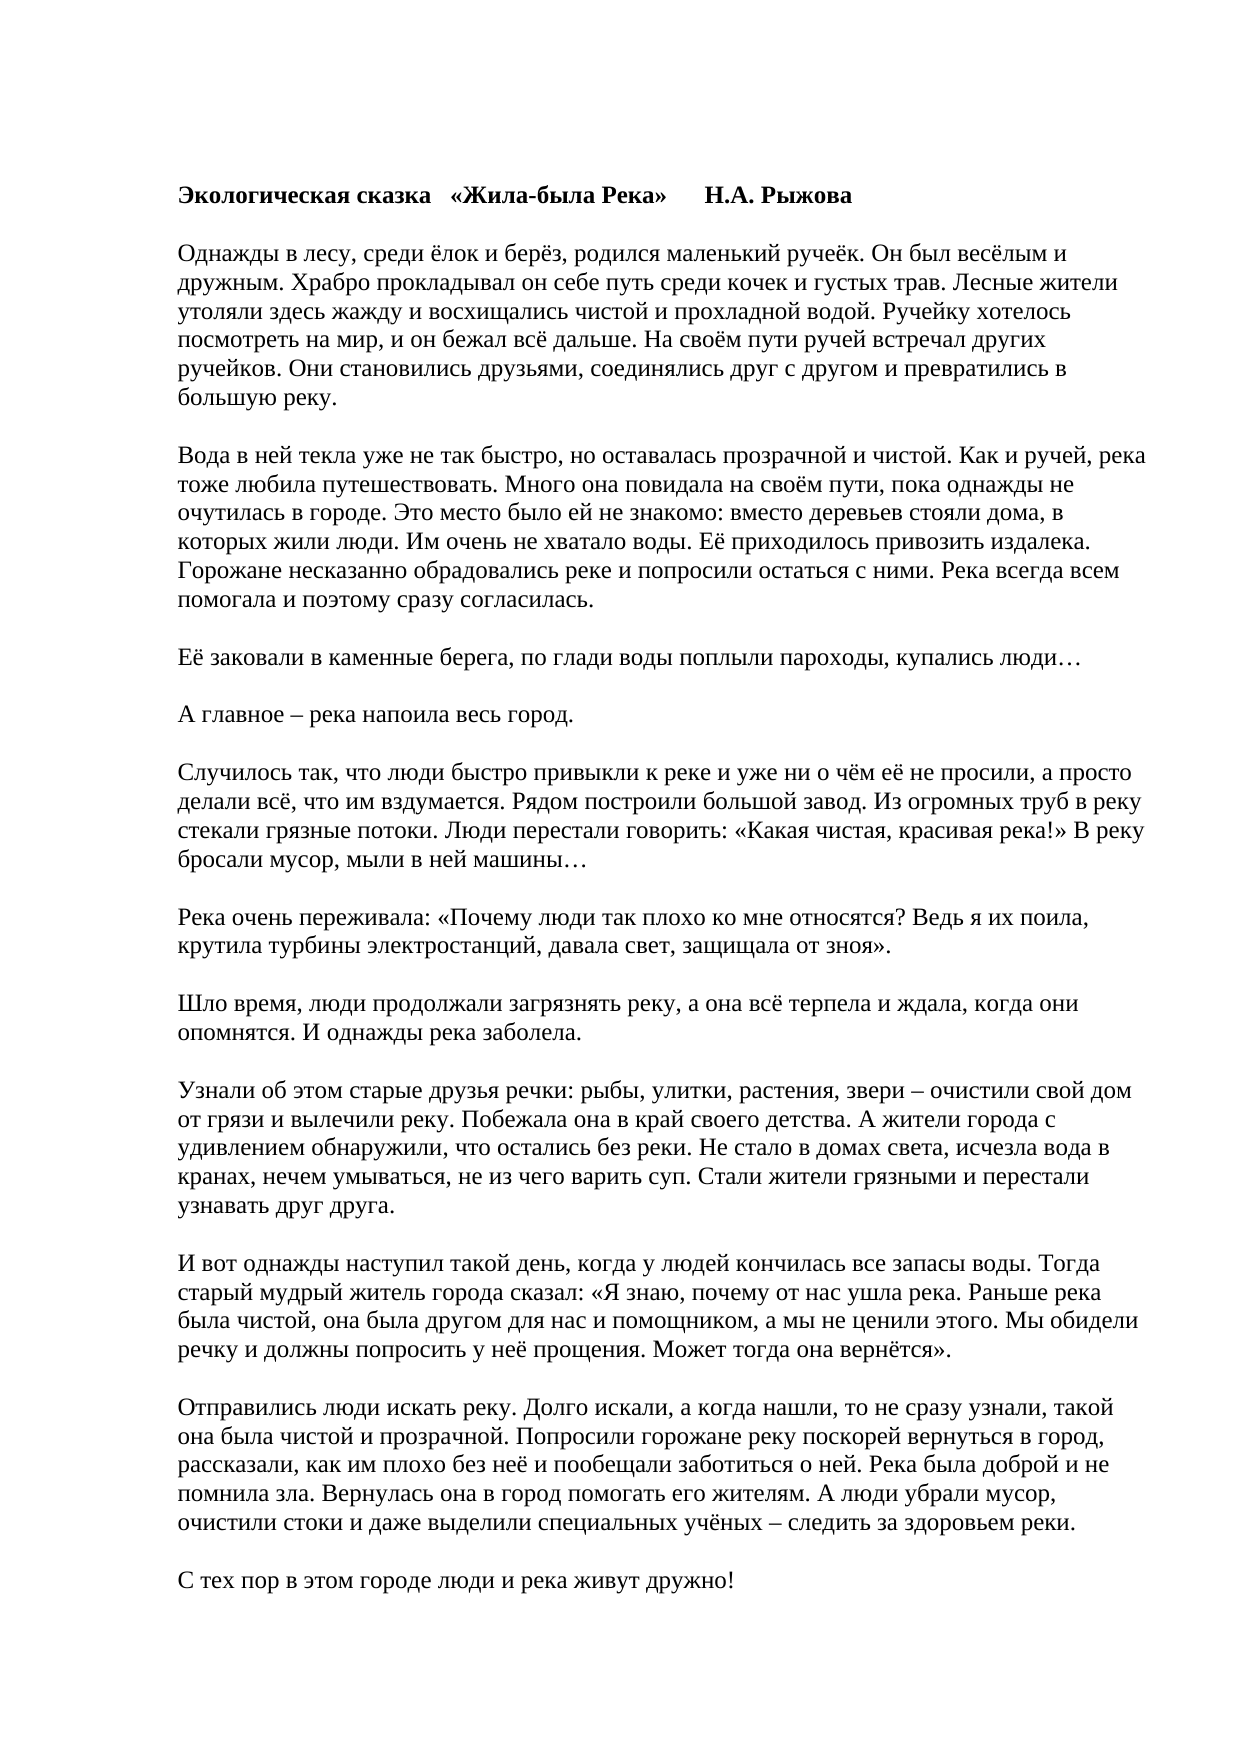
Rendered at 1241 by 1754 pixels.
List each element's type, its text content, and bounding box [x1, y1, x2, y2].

text С тех пор в этом городе люди и река живут дружно! [177, 1565, 1152, 1594]
text Её заковали в каменные берега, по глади воды поплыли пароходы, купались люди… [177, 642, 1152, 670]
text Река очень переживала: «Почему люди так плохо ко мне относятся? Ведь я их поила, крутила турбины электростанций, давала свет, защищала от зноя». [177, 902, 1152, 959]
text А главное – река напоила весь город. [177, 699, 1152, 728]
text Экологическая сказка «Жила-была Река» Н.А. Рыжова [177, 180, 1152, 209]
text Однажды в лесу, среди ёлок и берёз, родился маленький ручеёк. Он был весёлым и дружным. Храбро прокладывал он себе путь среди кочек и густых трав. Лесные жители утоляли здесь жажду и восхищались чистой и прохладной водой. Ручейку хотелось посмотреть на мир, и он бежал всё дальше. На своём пути ручей встречал других ручейков. Они становились друзьями, соединялись друг с другом и превратились в большую реку. [177, 238, 1152, 411]
text Узнали об этом старые друзья речки: рыбы, улитки, растения, звери – очистили свой дом от грязи и вылечили реку. Побежала она в край своего детства. А жители города с удивлением обнаружили, что остались без реки. Не стало в домах света, исчезла вода в кранах, нечем умываться, не из чего варить суп. Стали жители грязными и перестали узнавать друг друга. [177, 1075, 1152, 1219]
text Вода в ней текла уже не так быстро, но оставалась прозрачной и чистой. Как и ручей, река тоже любила путешествовать. Много она повидала на своём пути, пока однажды не очутилась в городе. Это место было ей не знакомо: вместо деревьев стояли дома, в которых жили люди. Им очень не хватало воды. Её приходилось привозить издалека. Горожане несказанно обрадовались реке и попросили остаться с ними. Река всегда всем помогала и поэтому сразу согласилась. [177, 440, 1152, 612]
text Шло время, люди продолжали загрязнять реку, а она всё терпела и ждала, когда они опомнятся. И однажды река заболела. [177, 988, 1152, 1046]
text Случилось так, что люди быстро привыкли к реке и уже ни о чём её не просили, а просто делали всё, что им вздумается. Рядом построили большой завод. Из огромных труб в реку стекали грязные потоки. Люди перестали говорить: «Какая чистая, красивая река!» В реку бросали мусор, мыли в ней машины… [177, 757, 1152, 872]
text И вот однажды наступил такой день, когда у людей кончилась все запасы воды. Тогда старый мудрый житель города сказал: «Я знаю, почему от нас ушла река. Раньше река была чистой, она была другом для нас и помощником, а мы не ценили этого. Мы обидели речку и должны попросить у неё прощения. Может тогда она вернётся». [177, 1248, 1152, 1363]
text Отправились люди искать реку. Долго искали, а когда нашли, то не сразу узнали, такой она была чистой и прозрачной. Попросили горожане реку поскорей вернуться в город, рассказали, как им плохо без неё и пообещали заботиться о ней. Река была доброй и не помнила зла. Вернулась она в город помогать его жителям. А люди убрали мусор, очистили стоки и даже выделили специальных учёных – следить за здоровьем реки. [177, 1392, 1152, 1536]
